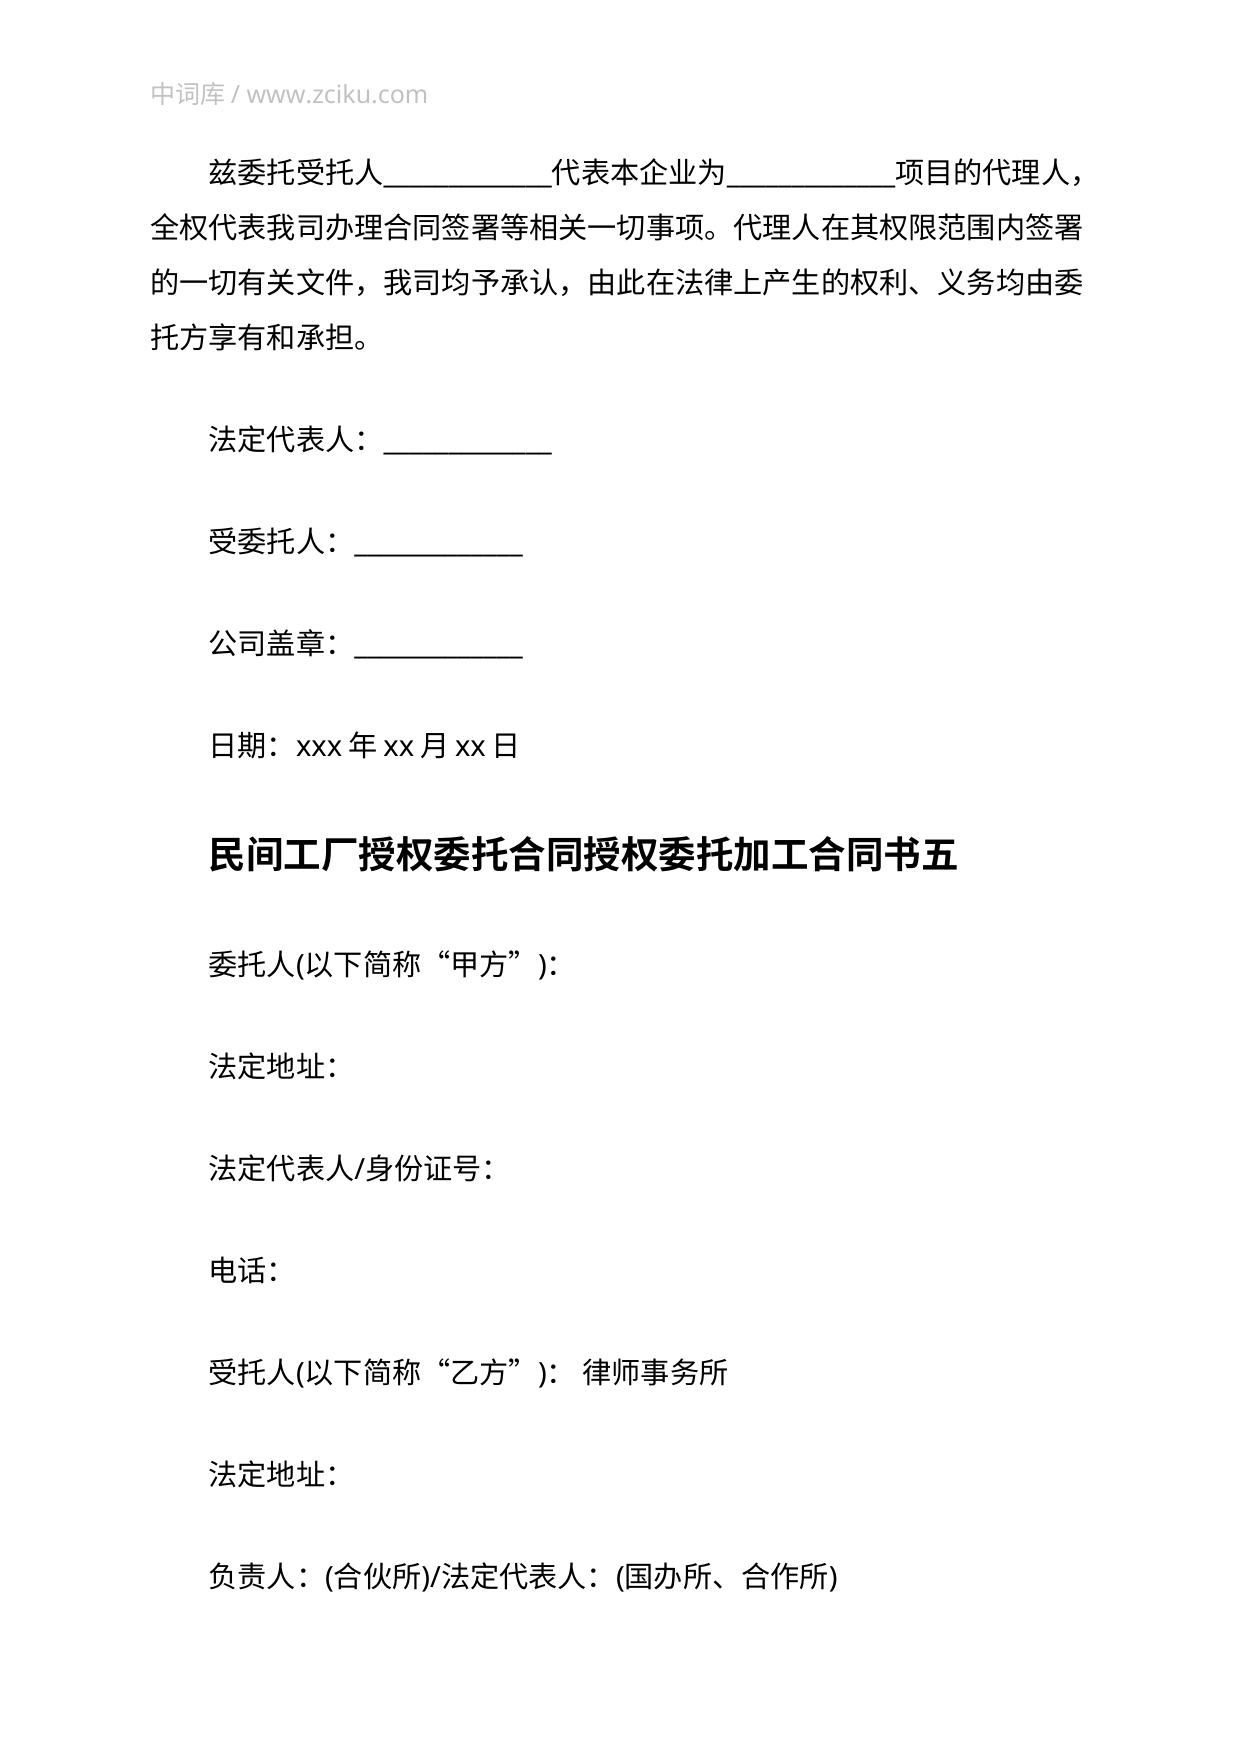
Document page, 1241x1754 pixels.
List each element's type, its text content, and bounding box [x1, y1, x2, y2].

text 电话： [150, 1248, 1090, 1290]
text 受托人(以下简称“乙方”)： 律师事务所 [150, 1349, 1090, 1392]
text 法定代表人/身份证号： [150, 1146, 1090, 1188]
text 民间工厂授权委托合同授权委托加工合同书五 [150, 824, 1090, 879]
text 委托人(以下简称“甲方”)： [150, 942, 1090, 984]
text 法定代表人：_____________ [150, 417, 1090, 459]
text 负责人：(合伙所)/法定代表人：(国办所、合作所) [150, 1553, 1090, 1596]
text 受委托人：_____________ [150, 518, 1090, 561]
text 日期：xxx年xx月xx日 [150, 722, 1090, 765]
text 兹委托受托人_____________代表本企业为_____________项目的代理人，全权代表我司办理合同签署等相关一切事项。代理人在其权限范围内签署的一切有关文件，我司均予承认，由此在法律上产生的权利、义务均由委托方享有和承担。 [150, 150, 1090, 357]
text 公司盖章：_____________ [150, 621, 1090, 663]
text 法定地址： [150, 1044, 1090, 1086]
text 法定地址： [150, 1451, 1090, 1494]
